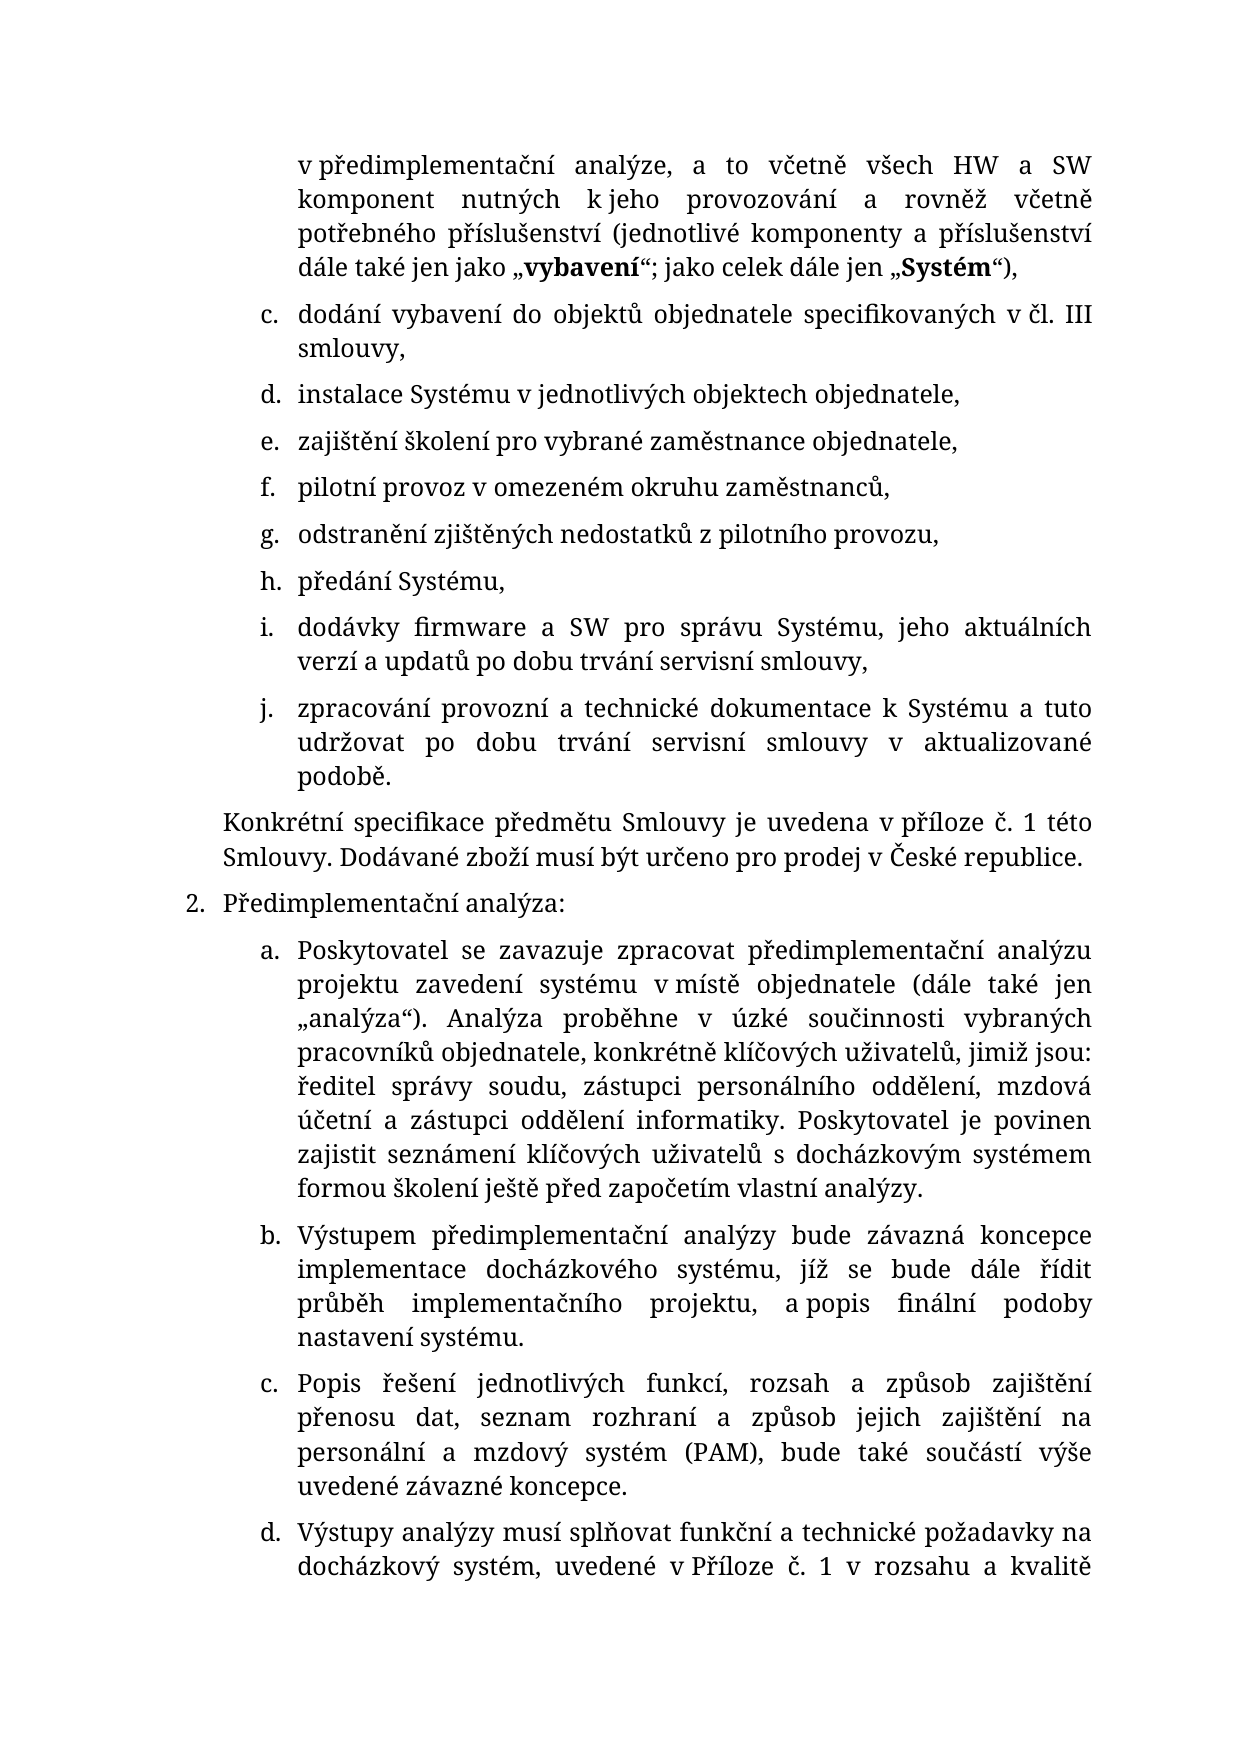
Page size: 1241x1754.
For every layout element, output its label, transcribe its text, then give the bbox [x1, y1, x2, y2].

list zajištění školení pro vybrané zaměstnance objednatele, [260, 423, 1093, 458]
list dodání vybavení do objektů objednatele specifikovaných v čl. III smlouvy, [260, 296, 1093, 364]
list odstranění zjištěných nedostatků z pilotního provozu, [260, 517, 1093, 551]
list pilotní provoz v omezeném okruhu zaměstnanců, [260, 470, 1093, 504]
list Výstupem předimplementační analýzy bude závazná koncepce implementace docházkového systému, jíž se bude dále řídit průběh implementačního projektu, a popis finální podoby nastavení systému. [260, 1217, 1093, 1353]
list zpracování provozní a technické dokumentace k Systému a tuto udržovat po dobu trvání servisní smlouvy v aktualizované podobě. [260, 690, 1093, 793]
list Poskytovatel se zavazuje zpracovat předimplementační analýzu projektu zavedení systému v místě objednatele (dále také jen „analýza“). Analýza proběhne v úzké součinnosti vybraných pracovníků objednatele, konkrétně klíčových uživatelů, jimiž jsou: ředitel správy soudu, zástupci personálního oddělení, mzdová účetní a zástupci oddělení informatiky. Poskytovatel je povinen zajistit seznámení klíčových uživatelů s docházkovým systémem formou školení ještě před započetím vlastní analýzy. [260, 932, 1093, 1205]
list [260, 1515, 1093, 1583]
list dodávky firmware a SW pro správu Systému, jeho aktuálních verzí a updatů po dobu trvání servisní smlouvy, [260, 610, 1093, 678]
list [260, 148, 1093, 284]
list instalace Systému v jednotlivých objektech objednatele, [260, 377, 1093, 411]
text Konkrétní specifikace předmětu Smlouvy je uvedena v příloze č. 1 této Smlouvy. Dodávané zboží musí být určeno pro prodej v České republice. [223, 805, 1093, 873]
list Popis řešení jednotlivých funkcí, rozsah a způsob zajištění přenosu dat, seznam rozhraní a způsob jejich zajištění na personální a mzdový systém (PAM), bude také součástí výše uvedené závazné koncepce. [260, 1366, 1093, 1502]
list předání Systému, [260, 563, 1093, 597]
list Předimplementační analýza: [185, 886, 1093, 920]
